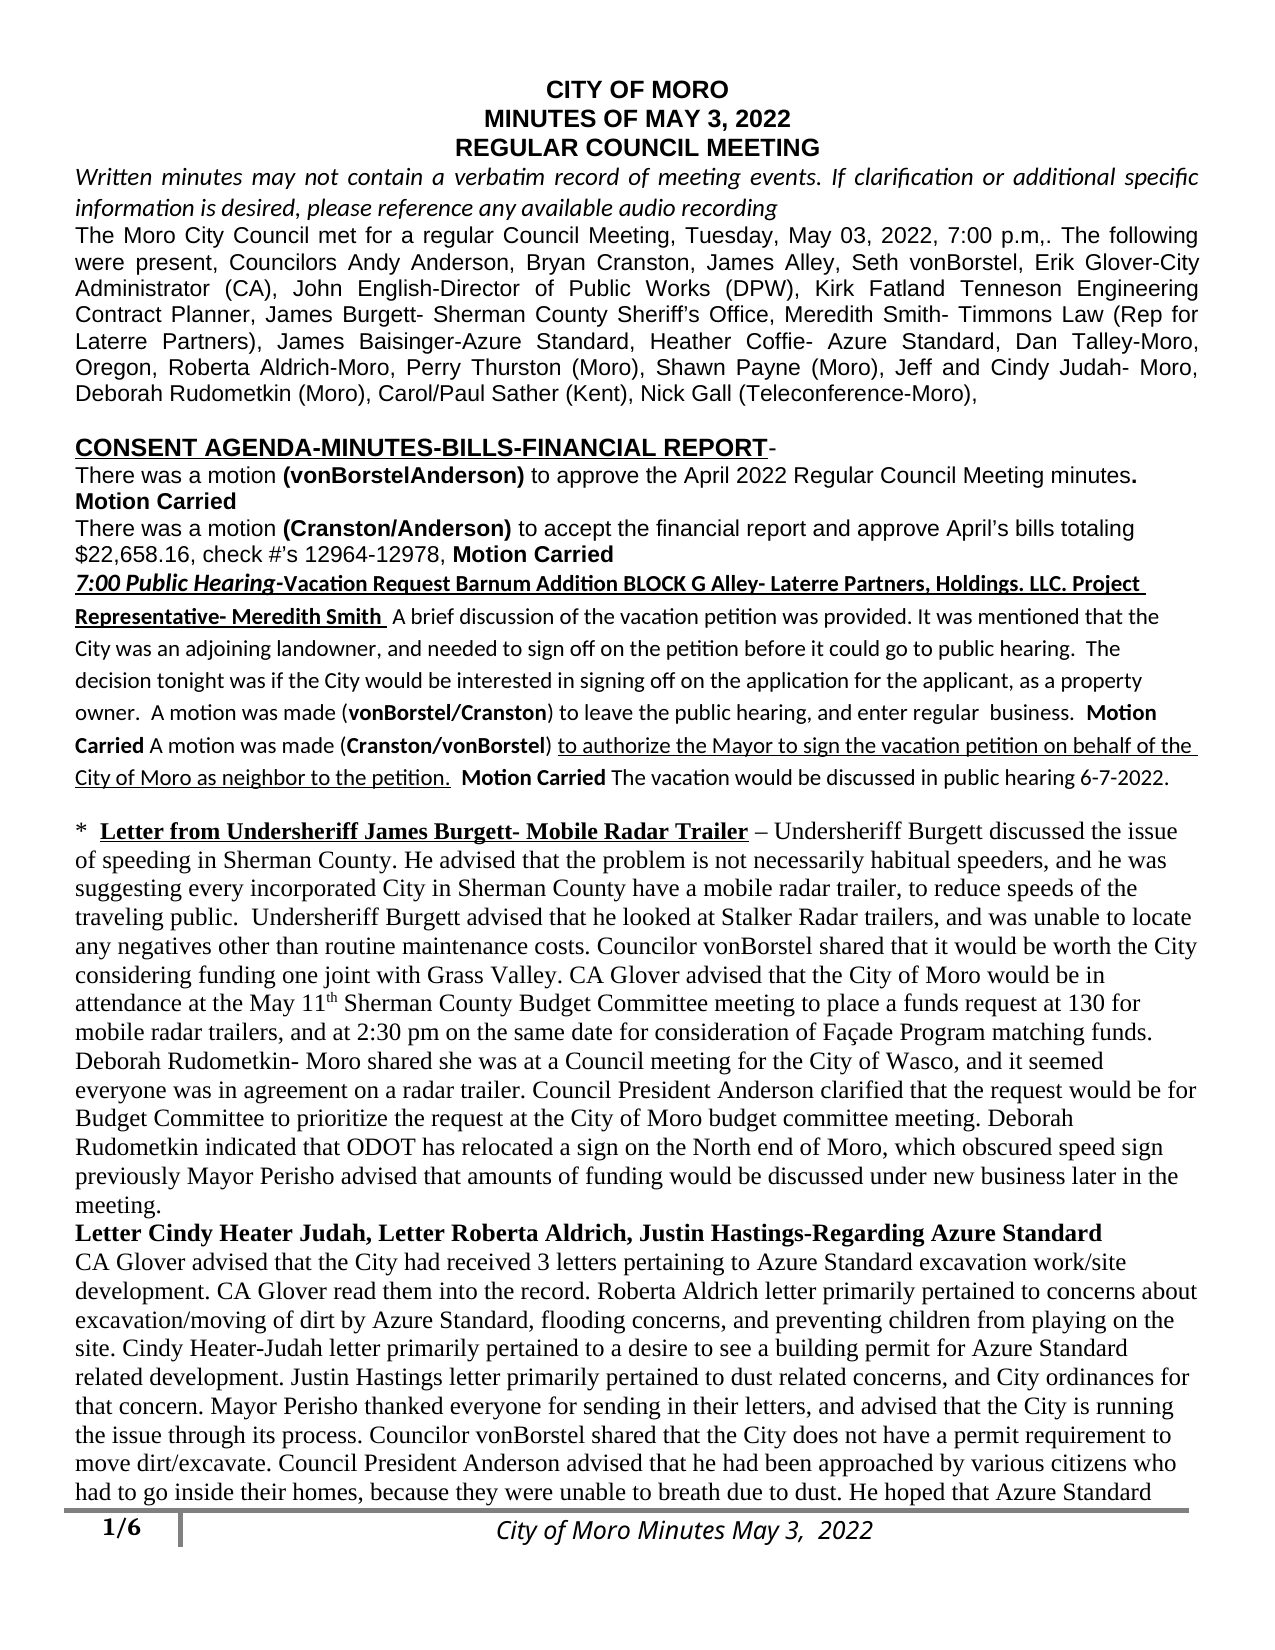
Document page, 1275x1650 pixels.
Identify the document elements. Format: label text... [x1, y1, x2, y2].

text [75, 1247, 1200, 1506]
text The Moro City Council met for a regular Council Meeting, Tuesday, May 03, 2022, 7:00 p.m,. The following were present, Councilors Andy Anderson, Bryan Cranston, James Alley, Seth vonBorstel, Erik Glover-City Administrator (CA), John English-Director of Public Works (DPW), Kirk Fatland Tenneson Engineering Contract Planner, James Burgett- Sherman County Sheriff’s Office, Meredith Smith- Timmons Law (Rep for Laterre Partners), James Baisinger-Azure Standard, Heather Coffie- Azure Standard, Dan Talley-Moro, Oregon, Roberta Aldrich-Moro, Perry Thurston (Moro), Shawn Payne (Moro), Jeff and Cindy Judah- Moro, Deborah Rudometkin (Moro), Carol/Paul Sather (Kent), Nick Gall (Teleconference-Moro), [75, 222, 1200, 407]
text There was a motion (vonBorstelAnderson) to approve the April 2022 Regular Council Meeting minutes. Motion Carried [75, 462, 1200, 514]
text Letter Cindy Heater Judah, Letter Roberta Aldrich, Justin Hastings-Regarding Azure Standard [75, 1218, 1200, 1247]
text There was a motion (Cranston/Anderson) to accept the financial report and approve April’s bills totaling $22,658.16, check #’s 12964-12978, Motion Carried [75, 514, 1200, 567]
text CONSENT AGENDA-MINUTES-BILLS-FINANCIAL REPORT- [75, 433, 1200, 462]
text Written minutes may not contain a verbatim record of meeting events. If clarification or additional specific information is desired, please reference any available audio recording [75, 161, 1200, 222]
text * Letter from Undersheriff James Burgett- Mobile Radar Trailer – Undersheriff Burgett discussed the issue of speeding in Sherman County. He advised that the problem is not necessarily habitual speeders, and he was suggesting every incorporated City in Sherman County have a mobile radar trailer, to reduce speeds of the traveling public. Undersheriff Burgett advised that he looked at Stalker Radar trailers, and was unable to locate any negatives other than routine maintenance costs. Councilor vonBorstel shared that it would be worth the City considering funding one joint with Grass Valley. CA Glover advised that the City of Moro would be in attendance at the May 11th Sherman County Budget Committee meeting to place a funds request at 130 for mobile radar trailers, and at 2:30 pm on the same date for consideration of Façade Program matching funds. Deborah Rudometkin- Moro shared she was at a Council meeting for the City of Wasco, and it seemed everyone was in agreement on a radar trailer. Council President Anderson clarified that the request would be for Budget Committee to prioritize the request at the City of Moro budget committee meeting. Deborah Rudometkin indicated that ODOT has relocated a sign on the North end of Moro, which obscured speed sign previously Mayor Perisho advised that amounts of funding would be discussed under new business later in the meeting. [75, 816, 1200, 1218]
text REGULAR COUNCIL MEETING [75, 132, 1200, 161]
text 7:00 Public Hearing-Vacation Request Barnum Addition BLOCK G Alley- Laterre Partners, Holdings. LLC. Project Representative- Meredith Smith A brief discussion of the vacation petition was provided. It was mentioned that the City was an adjoining landowner, and needed to sign off on the petition before it could go to public hearing. The decision tonight was if the City would be interested in signing off on the application for the applicant, as a property owner. A motion was made (vonBorstel/Cranston) to leave the public hearing, and enter regular business. Motion Carried A motion was made (Cranston/vonBorstel) to authorize the Mayor to sign the vacation petition on behalf of the City of Moro as neighbor to the petition. Motion Carried The vacation would be discussed in public hearing 6-7-2022. [75, 567, 1200, 791]
text CITY OF MORO [75, 75, 1200, 104]
text MINUTES OF MAY 3, 2022 [75, 104, 1200, 132]
